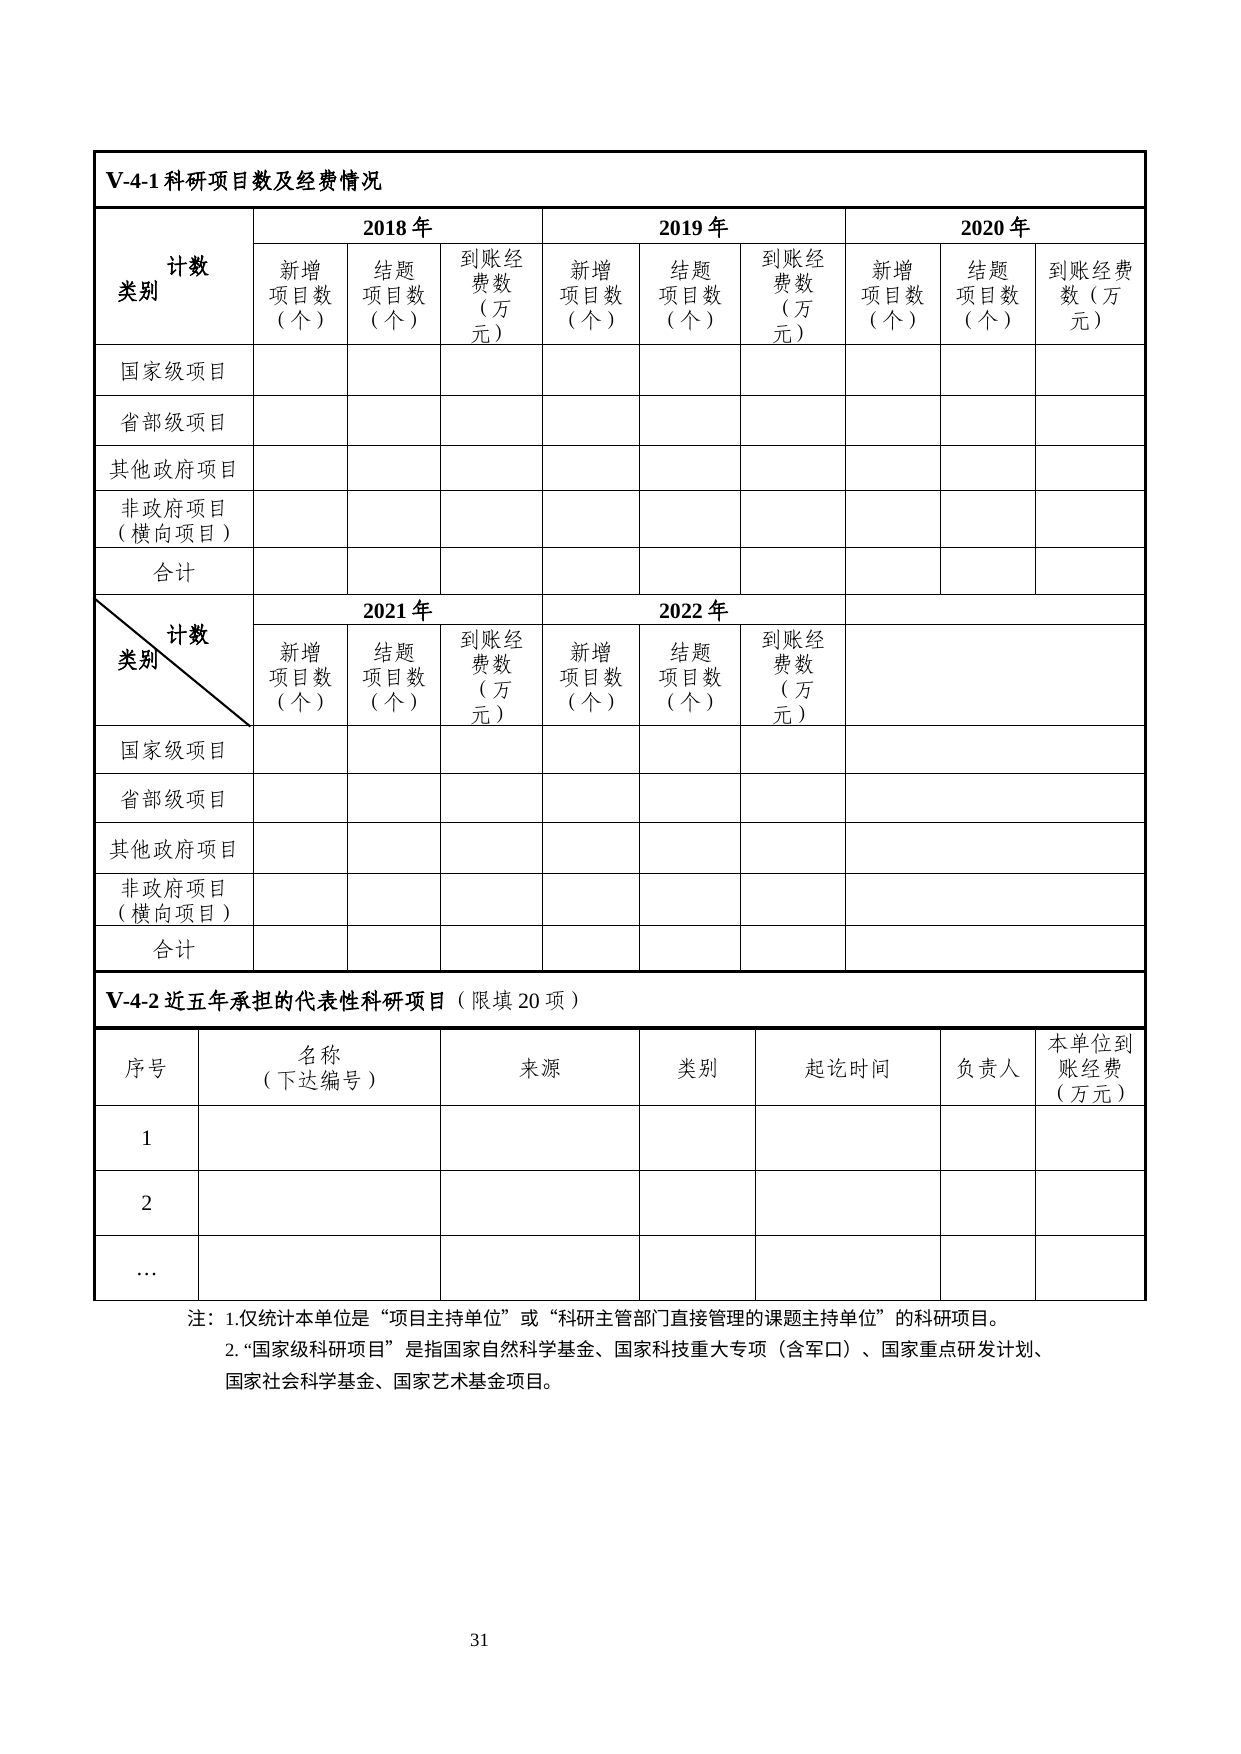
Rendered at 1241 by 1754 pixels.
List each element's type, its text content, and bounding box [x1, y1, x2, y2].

table_cell [846, 726, 1144, 772]
table_cell 省部级项目 [96, 396, 253, 445]
table_cell [254, 491, 347, 547]
table_cell [348, 446, 440, 490]
table_cell [441, 726, 542, 772]
table_cell [741, 874, 845, 925]
table_cell [846, 625, 1144, 725]
table_cell [846, 345, 940, 395]
table_cell [756, 1106, 940, 1169]
table_cell [441, 874, 542, 925]
table_cell [348, 548, 440, 594]
table_cell [441, 446, 542, 490]
table_cell [741, 823, 845, 873]
table_cell 新增 项目数 （个） [254, 625, 347, 725]
table_cell 到账经费数（万元） [1036, 244, 1144, 344]
table_cell [254, 726, 347, 772]
table_cell [543, 396, 639, 445]
table_cell 2020年 [846, 209, 1144, 243]
table_cell … [96, 1236, 198, 1299]
table_cell [254, 926, 347, 970]
table_cell [941, 1236, 1035, 1299]
table_cell 2 [96, 1171, 198, 1234]
table_cell 序号 [96, 1030, 198, 1104]
table_cell [1036, 345, 1144, 395]
table_cell 结题 项目数 （个） [640, 244, 740, 344]
table_cell [543, 345, 639, 395]
table_cell [846, 926, 1144, 970]
table_cell 非政府项目 （横向项目） [96, 491, 253, 547]
table_cell [348, 823, 440, 873]
table_cell [640, 345, 740, 395]
table_cell [543, 491, 639, 547]
table_cell 起讫时间 [756, 1030, 940, 1104]
table_cell 到账经费数（万元） [741, 625, 845, 725]
table_cell [543, 874, 639, 925]
table_cell [941, 548, 1035, 594]
table_cell [543, 548, 639, 594]
table_cell [543, 774, 639, 822]
table_cell [846, 548, 940, 594]
table_cell [1036, 491, 1144, 547]
table_cell 合计 [96, 548, 253, 594]
table_cell 2019年 [543, 209, 845, 243]
table_cell [441, 396, 542, 445]
table_cell [348, 396, 440, 445]
table_cell [348, 774, 440, 822]
table_cell [741, 726, 845, 772]
table_cell [254, 345, 347, 395]
table_cell [348, 926, 440, 970]
table_cell [348, 874, 440, 925]
table_cell [756, 1171, 940, 1234]
table_cell 到账经费数（万元） [441, 625, 542, 725]
table_cell [640, 446, 740, 490]
table_cell 省部级项目 [96, 774, 253, 822]
table_cell [741, 446, 845, 490]
table_cell 计数 类别 [96, 209, 253, 344]
table_cell 新增 项目数（个） [543, 244, 639, 344]
table_cell [348, 491, 440, 547]
table_cell 2021年 [254, 595, 542, 624]
table_cell 2018年 [254, 209, 542, 243]
table_cell Ⅴ-4-2近五年承担的代表性科研项目（限填20项） [96, 973, 1144, 1026]
table_cell [756, 1236, 940, 1299]
table_cell 新增 项目数 （个） [254, 244, 347, 344]
table_cell [441, 491, 542, 547]
table_cell [640, 1106, 755, 1169]
table_cell 负责人 [941, 1030, 1035, 1104]
table_cell [741, 345, 845, 395]
table_cell [543, 823, 639, 873]
table_cell [741, 926, 845, 970]
table_cell 来源 [441, 1030, 639, 1104]
table_cell [941, 1171, 1035, 1234]
table_cell 名称 （下达编号） [199, 1030, 440, 1104]
table_cell [441, 823, 542, 873]
table_cell [1036, 548, 1144, 594]
table_cell [640, 1171, 755, 1234]
table_cell [846, 595, 1144, 624]
table_cell 结题 项目数 （个） [941, 244, 1035, 344]
table_cell [348, 726, 440, 772]
table_cell 2022年 [543, 595, 845, 624]
table_cell [846, 823, 1144, 873]
table_cell [941, 1106, 1035, 1169]
table_cell [941, 396, 1035, 445]
text 注：1.仅统计本单位是“项目主持单位”或“科研主管部门直接管理的课题主持单位”的科研项目。 [187, 1301, 1053, 1332]
table_cell [640, 823, 740, 873]
table_cell [640, 726, 740, 772]
table_cell Ⅴ-4-1科研项目数及经费情况 [96, 153, 1144, 206]
table_cell [640, 874, 740, 925]
table_cell [846, 874, 1144, 925]
table_cell 结题 项目数 （个） [640, 625, 740, 725]
table_cell [199, 1106, 440, 1169]
table_cell 其他政府项目 [96, 446, 253, 490]
table_cell 类别 [640, 1030, 755, 1104]
table_cell [941, 491, 1035, 547]
table_cell [254, 548, 347, 594]
text 2. “国家级科研项目”是指国家自然科学基金、国家科技重大专项（含军口）、国家重点研发计划、国家社会科学基金、国家艺术基金项目。 [225, 1332, 1053, 1394]
table_cell 国家级项目 [96, 726, 253, 772]
table_cell [741, 548, 845, 594]
table_cell [254, 396, 347, 445]
table_cell 国家级项目 [96, 345, 253, 395]
table_cell [441, 1236, 639, 1299]
table_cell 其他政府项目 [96, 823, 253, 873]
table_cell [1036, 446, 1144, 490]
table_cell [1036, 1171, 1144, 1234]
table_cell [846, 774, 1144, 822]
table_cell [199, 1236, 440, 1299]
table_cell [254, 823, 347, 873]
table_cell [199, 1171, 440, 1234]
table_cell 新增 项目数 （个） [846, 244, 940, 344]
table_cell [441, 548, 542, 594]
table_cell 结题 项目数 （个） [348, 244, 440, 344]
table_cell 本单位到账经费 （万元） [1036, 1030, 1144, 1104]
table_cell 新增 项目数 （个） [543, 625, 639, 725]
table_cell 结题 项目数 （个） [348, 625, 440, 725]
table_cell [254, 874, 347, 925]
table_cell [640, 548, 740, 594]
table_cell [741, 396, 845, 445]
table_cell 非政府项目（横向项目） [96, 874, 253, 925]
table_cell [640, 1236, 755, 1299]
table_cell 1 [96, 1106, 198, 1169]
table_cell [441, 1171, 639, 1234]
table_cell [741, 491, 845, 547]
table_cell [640, 491, 740, 547]
table_cell [941, 345, 1035, 395]
table_cell [441, 774, 542, 822]
table_cell [441, 1106, 639, 1169]
table_cell [846, 396, 940, 445]
table_cell [348, 345, 440, 395]
table_cell [441, 345, 542, 395]
table_cell [1036, 1236, 1144, 1299]
table_cell [254, 446, 347, 490]
table_cell [846, 446, 940, 490]
table_cell [543, 446, 639, 490]
table_cell [543, 726, 639, 772]
table_cell [941, 446, 1035, 490]
table_cell [640, 926, 740, 970]
table_cell [741, 774, 845, 822]
table_cell 到账经费数（万元） [441, 244, 542, 344]
table_cell [640, 396, 740, 445]
table_cell [640, 774, 740, 822]
table_cell 到账经费数（万元） [741, 244, 845, 344]
table_cell [1036, 1106, 1144, 1169]
table_cell [543, 926, 639, 970]
table_cell [441, 926, 542, 970]
table_cell 计数 类别 [96, 595, 253, 725]
table_cell [254, 774, 347, 822]
table_cell [846, 491, 940, 547]
table_cell [1036, 396, 1144, 445]
table_cell 合计 [96, 926, 253, 970]
